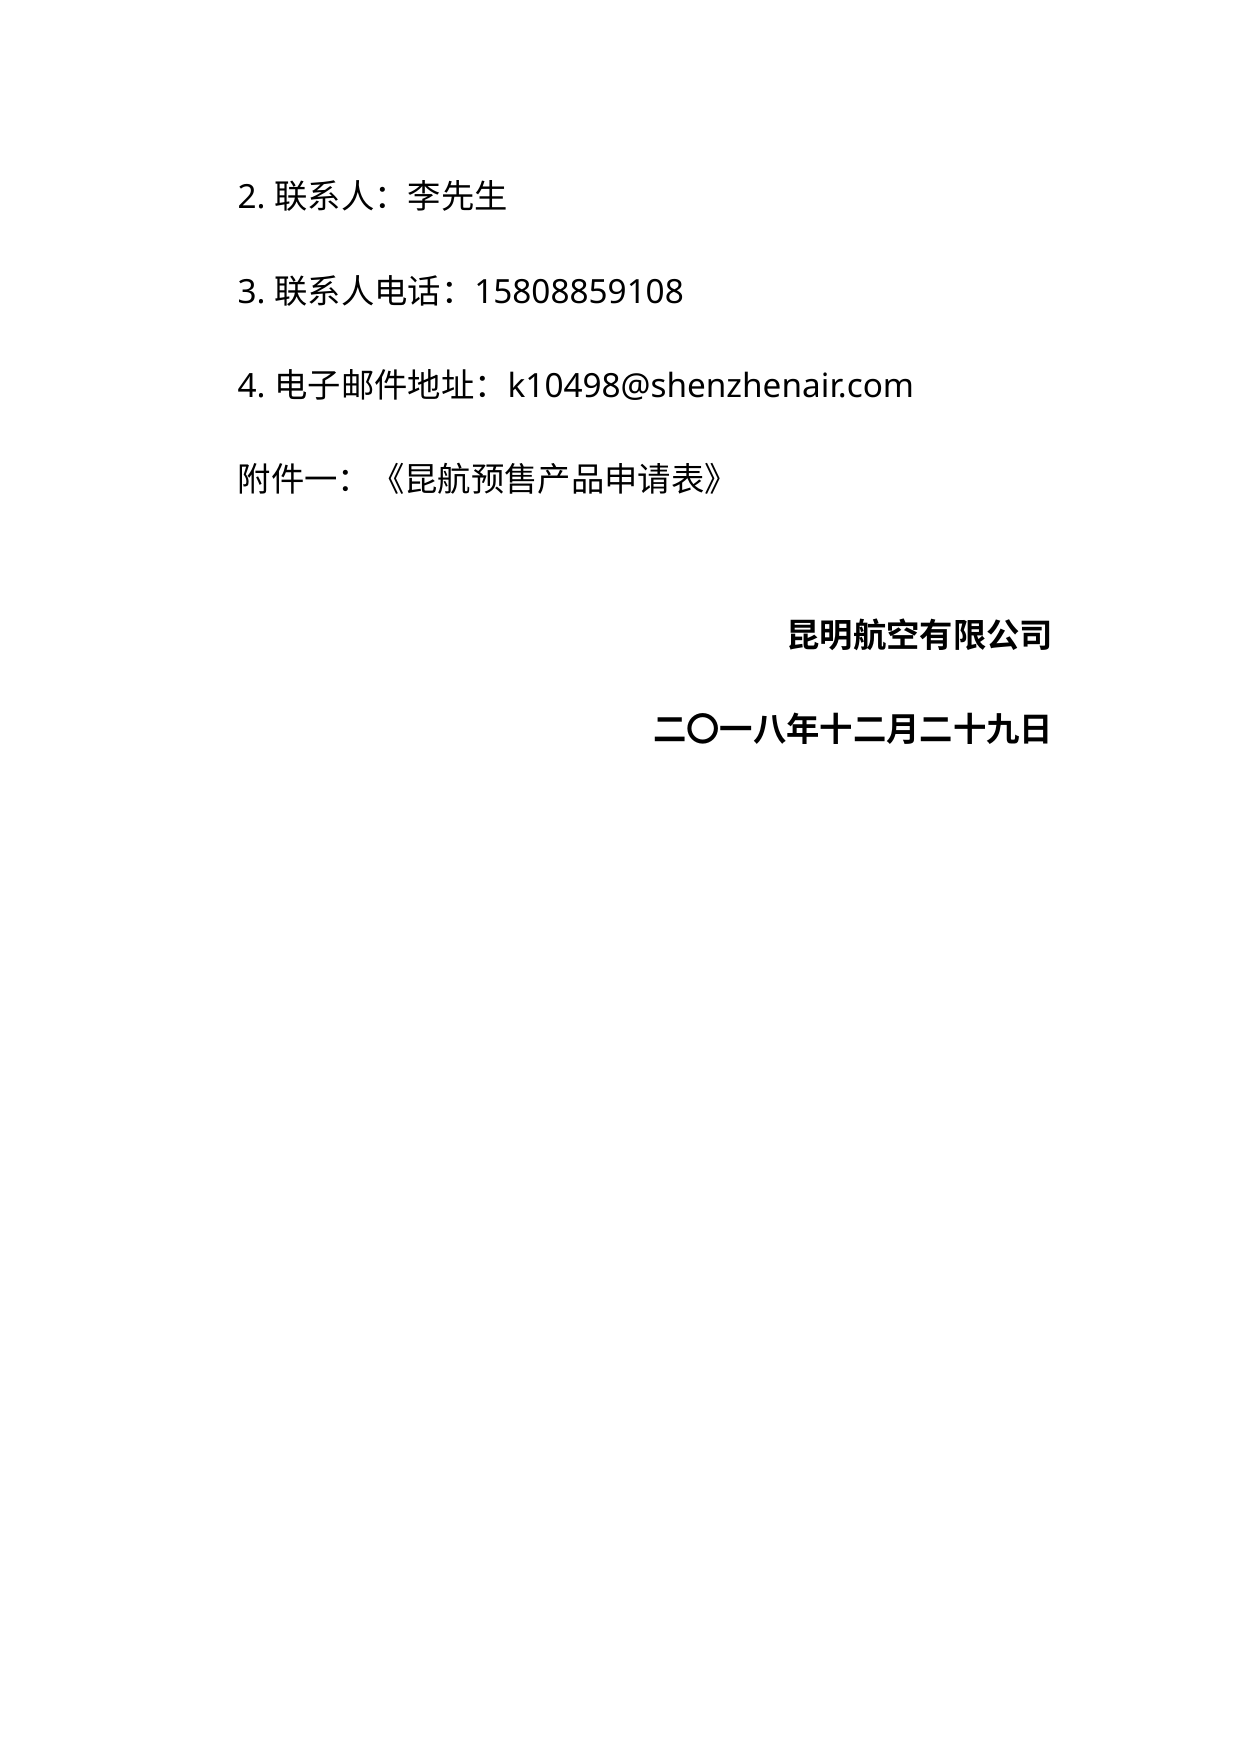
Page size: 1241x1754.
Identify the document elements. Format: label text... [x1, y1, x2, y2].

text 昆明航空有限公司 [187, 600, 1053, 665]
text 3. 联系人电话：15808859108 [187, 256, 1053, 321]
text 4. 电子邮件地址：k10498@shenzhenair.com [187, 350, 1053, 415]
text 附件一：《昆航预售产品申请表》 [187, 444, 1053, 509]
text 二〇一八年十二月二十九日 [187, 694, 1053, 759]
text 2. 联系人：李先生 [187, 162, 1053, 227]
